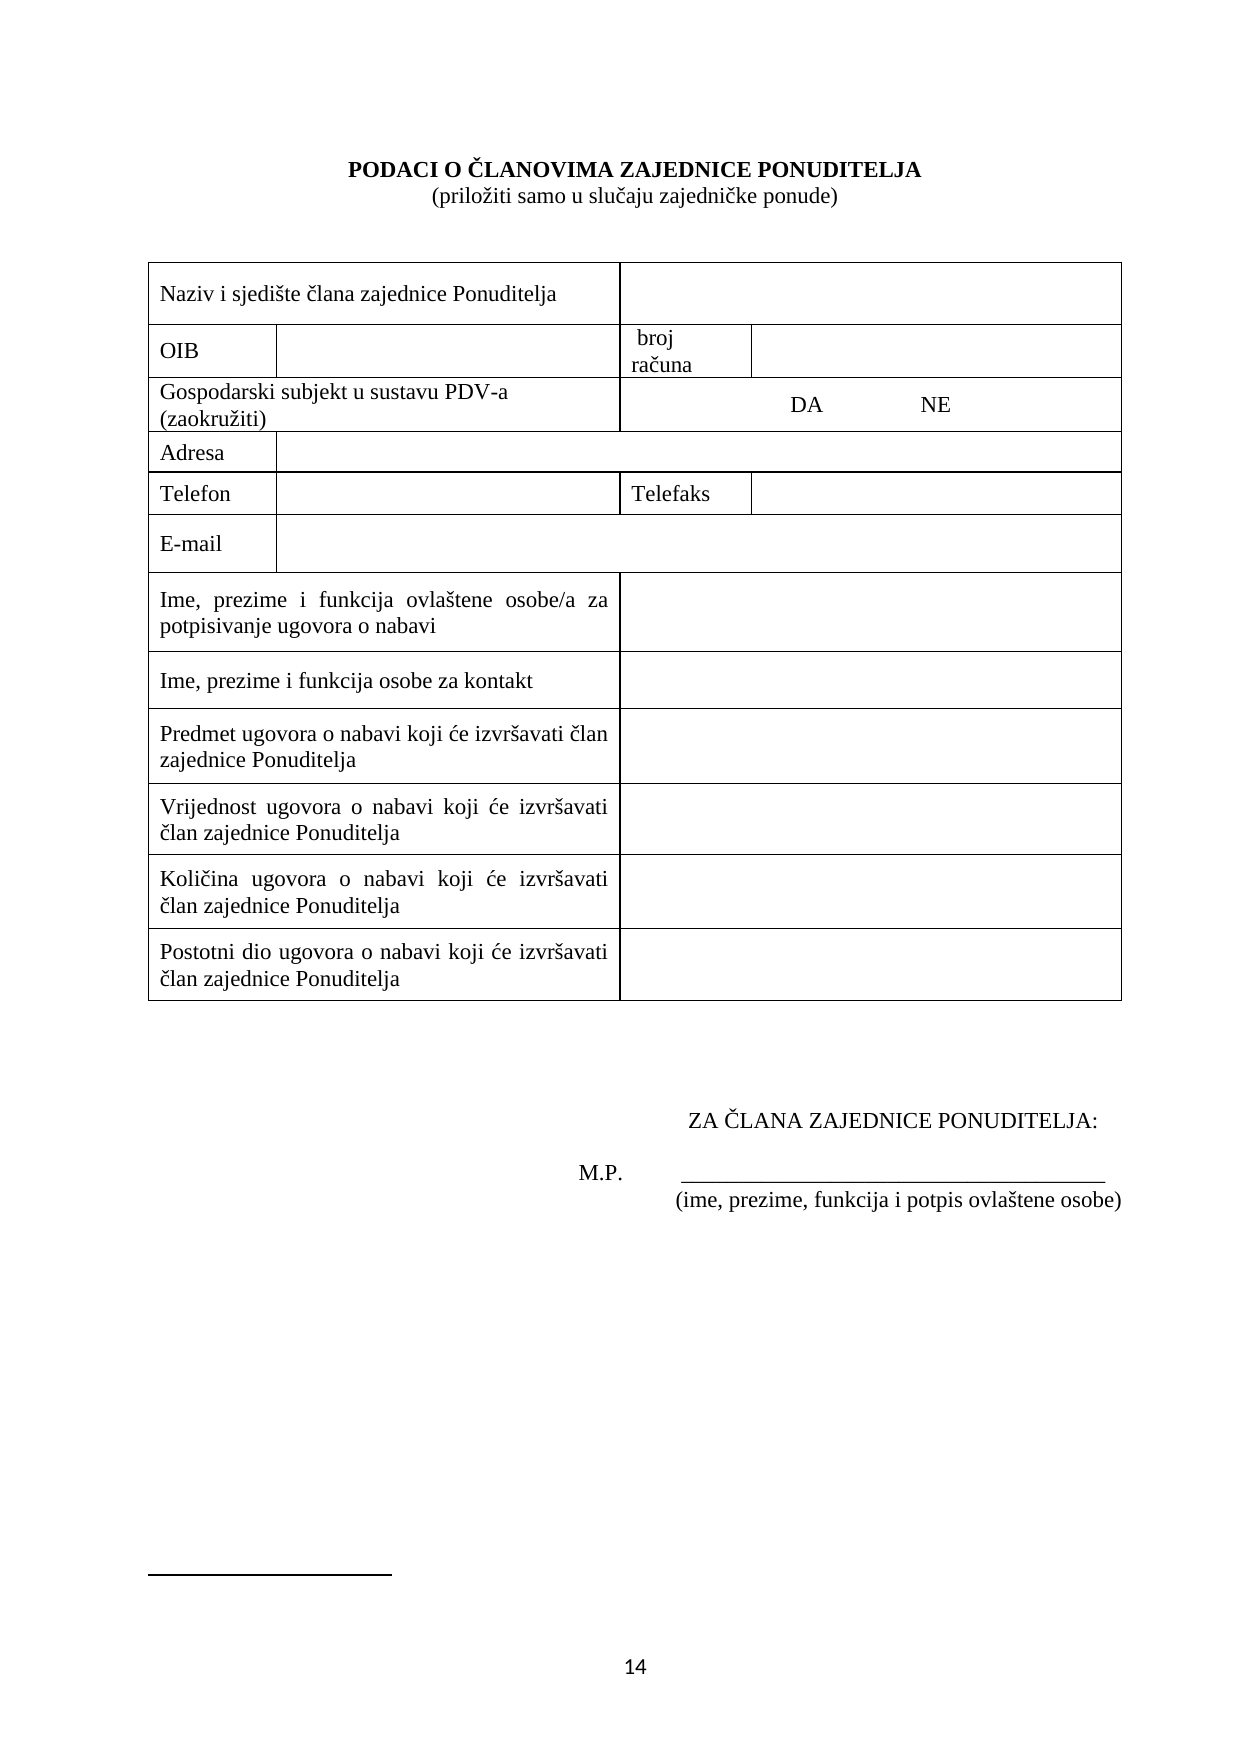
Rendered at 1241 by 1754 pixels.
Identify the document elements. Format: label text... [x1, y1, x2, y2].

table_cell Ime, prezime i funkcija ovlaštene osobe/a za potpisivanje ugovora o nabavi [149, 573, 619, 651]
table_cell [277, 515, 1121, 572]
table_cell [621, 652, 1121, 708]
text (ime, prezime, funkcija i potpis ovlaštene osobe) [148, 1186, 1122, 1212]
text ZA ČLANA ZAJEDNICE PONUDITELJA: [635, 1107, 1122, 1133]
table_cell Telefaks [621, 473, 751, 514]
table_cell Predmet ugovora o nabavi koji će izvršavati član zajednice Ponuditelja [149, 709, 619, 783]
table_cell Vrijednost ugovora o nabavi koji će izvršavati član zajednice Ponuditelja [149, 784, 619, 854]
table_cell broj računa [621, 325, 751, 377]
table_cell [621, 929, 1121, 1000]
table_cell OIB [149, 325, 276, 377]
table_cell Telefon [149, 473, 276, 514]
text (priložiti samo u slučaju zajedničke ponude) [148, 182, 1122, 209]
table_cell Ime, prezime i funkcija osobe za kontakt [149, 652, 619, 708]
text M.P. _____________________________________ [561, 1159, 1122, 1186]
table_cell [277, 473, 619, 514]
table_cell [621, 709, 1121, 783]
table_cell Postotni dio ugovora o nabavi koji će izvršavati član zajednice Ponuditelja [149, 929, 619, 1000]
table_cell [752, 325, 1121, 377]
text PODACI O ČLANOVIMA ZAJEDNICE PONUDITELJA [148, 156, 1122, 182]
table_cell [621, 855, 1121, 928]
table_cell [277, 325, 619, 377]
table_header [621, 263, 1121, 323]
table_cell E-mail [149, 515, 276, 572]
table_cell Količina ugovora o nabavi koji će izvršavati član zajednice Ponuditelja [149, 855, 619, 928]
table_cell [277, 432, 1121, 471]
table_cell [621, 784, 1121, 854]
table_cell DA NE [621, 378, 1121, 431]
table_header Naziv i sjedište člana zajednice Ponuditelja [149, 263, 619, 323]
table_cell Adresa [149, 432, 276, 471]
table_cell [621, 573, 1121, 651]
table_cell [752, 473, 1121, 514]
table_cell Gospodarski subjekt u sustavu PDV-a (zaokružiti) [149, 378, 619, 431]
